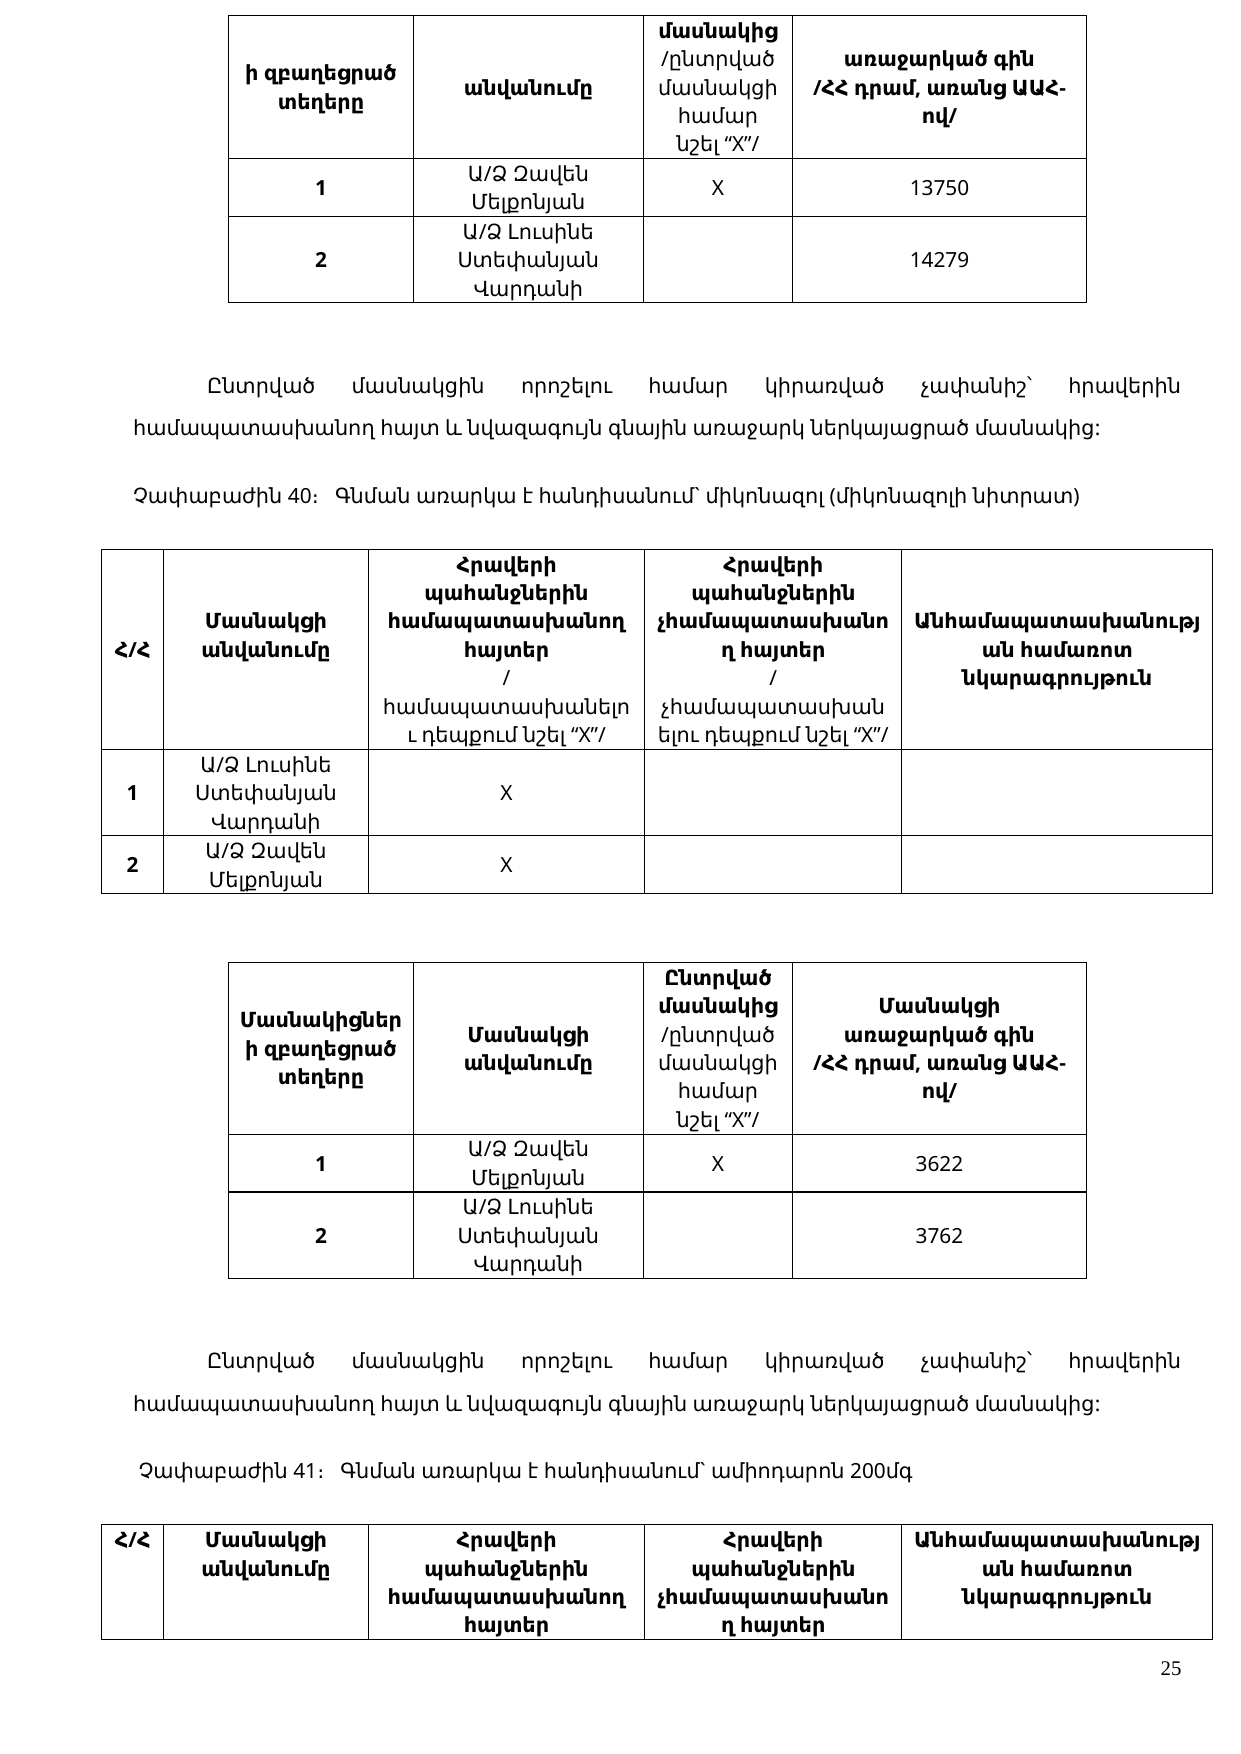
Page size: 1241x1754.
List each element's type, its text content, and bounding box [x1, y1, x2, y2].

table_cell [645, 836, 901, 893]
table_header Հրավերի պահանջներին չհամապատասխանող հայտեր /չհամապատասխանելու դեպքում նշել “X”/ [645, 550, 901, 749]
text Չափաբաժին 40։ Գնման առարկա է հանդիսանում` միկոնազոլ (միկոնազոլի նիտրատ) [133, 481, 1181, 509]
table_cell X [369, 750, 644, 835]
table_cell Ա/Ձ Լուսինե Ստեփանյան Վարդանի [164, 750, 368, 835]
table_cell [645, 750, 901, 835]
text Ընտրված մասնակցին որոշելու համար կիրառված չափանիշ՝ հրավերին համապատասխանող հայտ և նվազագույն գնային առաջարկ ներկայացրած մասնակից: [133, 1346, 1181, 1417]
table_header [902, 1525, 1212, 1639]
table_cell X [644, 1135, 792, 1191]
table_header Հրավերի պահանջներին համապատասխանող հայտեր /համապատասխանելու դեպքում նշել “X”/ [369, 550, 644, 749]
table_cell [902, 836, 1212, 893]
table_header Անհամապատասխանության համառոտ նկարագրույթուն [902, 550, 1212, 749]
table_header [369, 1525, 644, 1639]
table_header Մասնակցի առաջարկած գին /ՀՀ դրամ, առանց ԱԱՀ-ով/ [793, 963, 1086, 1133]
table_cell 3622 [793, 1135, 1086, 1191]
table_header Հ/Հ [102, 550, 163, 749]
table_cell [902, 750, 1212, 835]
table_header Մասնակցի անվանումը [164, 1525, 368, 1639]
table_cell 1 [229, 1135, 413, 1191]
table_header Մասնակցի անվանումը [164, 550, 368, 749]
text Ընտրված մասնակցին որոշելու համար կիրառված չափանիշ՝ հրավերին համապատասխանող հայտ և նվազագույն գնային առաջարկ ներկայացրած մասնակից: [133, 371, 1181, 442]
table_cell 2 [229, 1193, 413, 1278]
table_cell Ա/Ձ Լուսինե Ստեփանյան Վարդանի [414, 1193, 643, 1278]
table_cell [644, 217, 792, 302]
table_cell 14279 [793, 217, 1086, 302]
table_cell X [369, 836, 644, 893]
table_cell 3762 [793, 1193, 1086, 1278]
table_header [645, 1525, 901, 1639]
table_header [793, 16, 1086, 158]
table_cell Ա/Ձ Զավեն Մելքոնյան [414, 1135, 643, 1191]
table_cell 1 [229, 159, 413, 216]
text Չափաբաժին 41։ Գնման առարկա է հանդիսանում` ամիոդարոն 200մգ [133, 1457, 1181, 1485]
table_cell 13750 [793, 159, 1086, 216]
table_header Ընտրված մասնակից /ընտրված մասնակցի համար նշել “X”/ [644, 963, 792, 1133]
table_cell 1 [102, 750, 163, 835]
table_cell Ա/Ձ Զավեն Մելքոնյան [164, 836, 368, 893]
table_cell Ա/Ձ Լուսինե Ստեփանյան Վարդանի [414, 217, 643, 302]
table_header Հ/Հ [102, 1525, 163, 1639]
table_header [229, 16, 413, 158]
table_header Մասնակիցների զբաղեցրած տեղերը [229, 963, 413, 1133]
table_cell 2 [102, 836, 163, 893]
table_cell Ա/Ձ Զավեն Մելքոնյան [414, 159, 643, 216]
table_cell X [644, 159, 792, 216]
table_cell [644, 1193, 792, 1278]
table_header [644, 16, 792, 158]
table_header Մասնակցի անվանումը [414, 16, 643, 158]
table_cell 2 [229, 217, 413, 302]
table_header Մասնակցի անվանումը [414, 963, 643, 1133]
